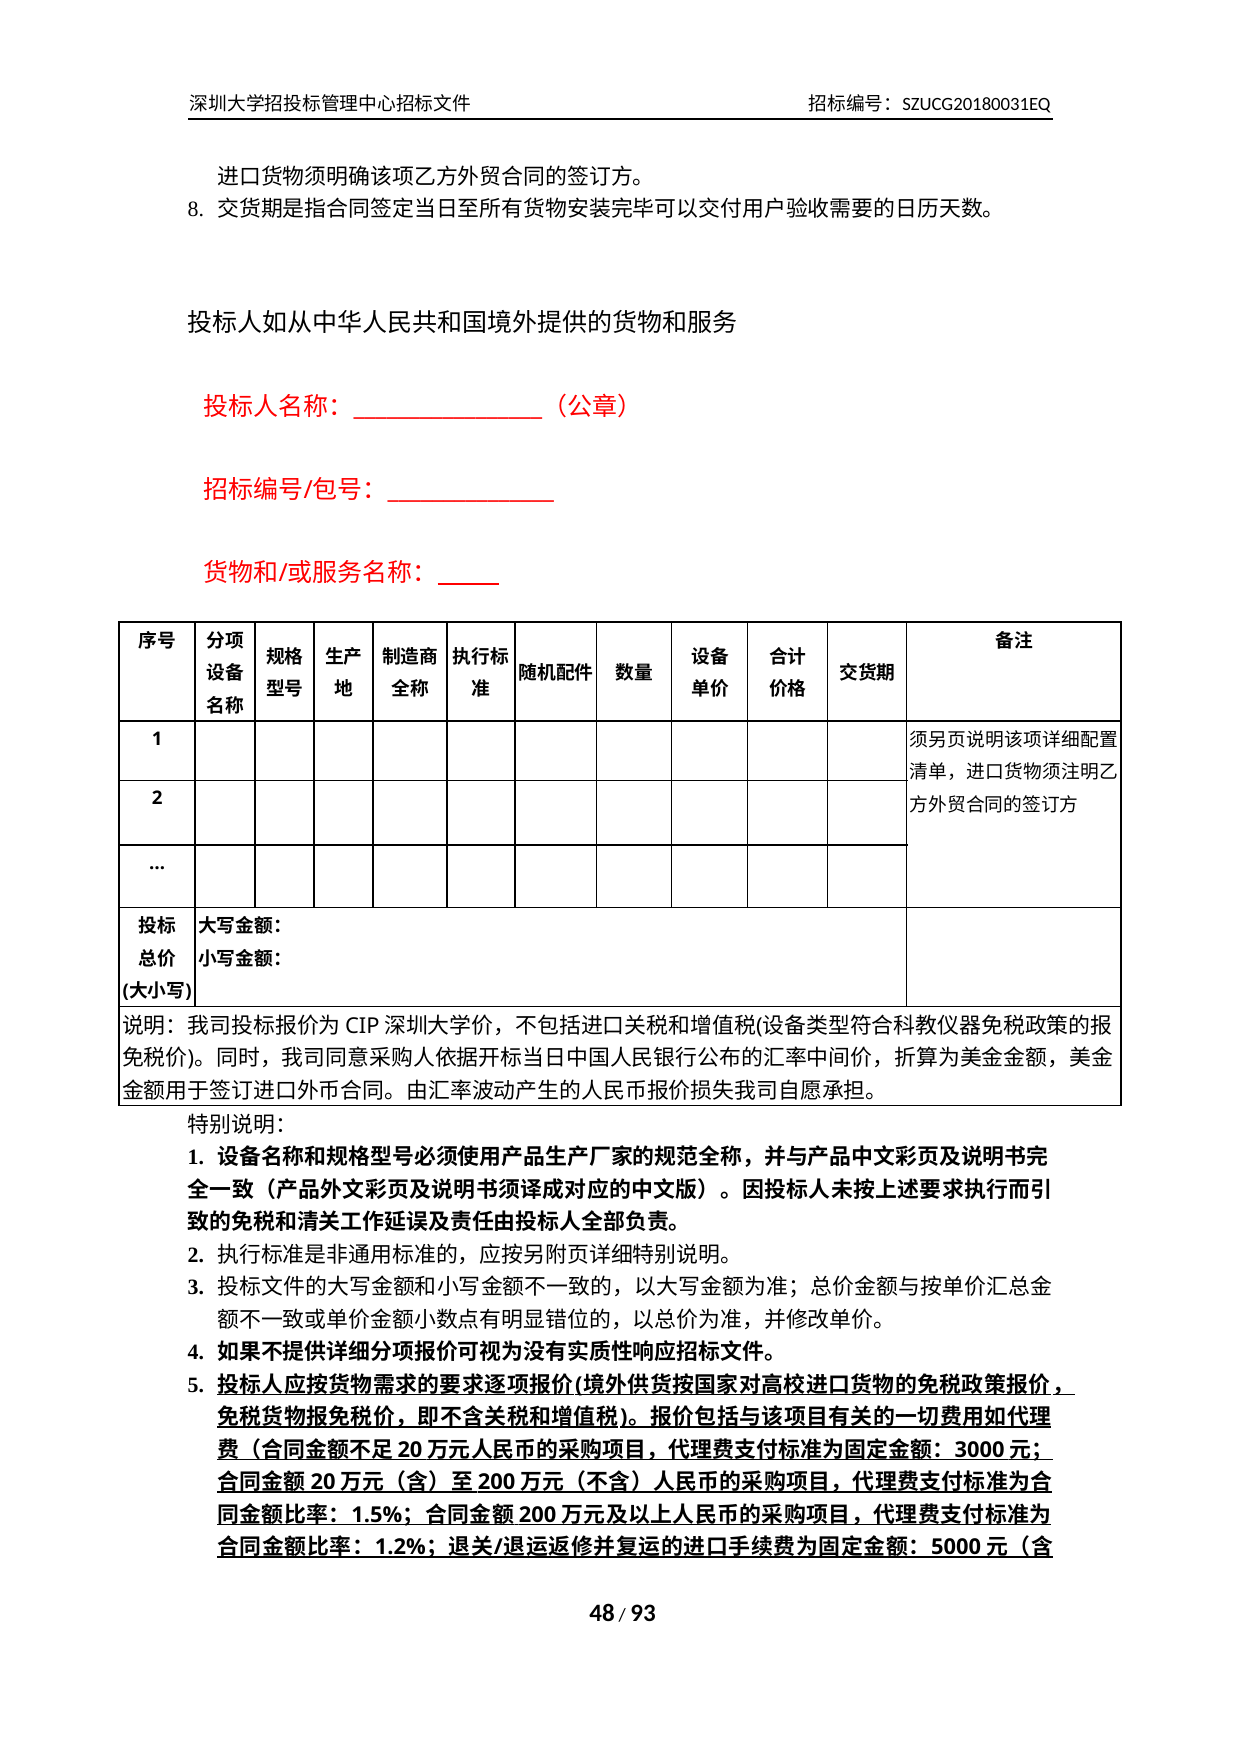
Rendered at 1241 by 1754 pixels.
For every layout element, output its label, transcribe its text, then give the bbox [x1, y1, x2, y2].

table_cell [597, 846, 671, 907]
table_cell [597, 781, 671, 844]
table_header 合计 价格 [748, 623, 827, 720]
table_cell 2 [120, 781, 194, 844]
list 交货期是指合同签定当日至所有货物安装完毕可以交付用户验收需要的日历天数。 [187, 191, 1053, 223]
table_cell [748, 722, 827, 779]
table_cell [196, 722, 254, 779]
table_cell [828, 781, 906, 844]
table_header 随机配件 [516, 623, 596, 720]
table_cell 1 [120, 722, 194, 779]
table_header 规格型号 [256, 623, 313, 720]
table_cell [374, 781, 446, 844]
table_cell … [120, 846, 194, 907]
table_header 执行标准 [448, 623, 514, 720]
table_cell [256, 846, 313, 907]
table_cell [672, 781, 747, 844]
text 招标编号/包号：_______________ [203, 455, 1053, 520]
text 特别说明： [187, 1106, 1053, 1139]
list 投标文件的大写金额和小写金额不一致的，以大写金额为准；总价金额与按单价汇总金额不一致或单价金额小数点有明显错位的，以总价为准，并修改单价。 [187, 1269, 1053, 1334]
table_cell [516, 846, 596, 907]
table_cell [828, 846, 906, 907]
table_cell [672, 846, 747, 907]
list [187, 1366, 1053, 1561]
table_cell 大写金额： 小写金额： [196, 908, 906, 1006]
table_cell [448, 722, 514, 779]
table_header 设备 单价 [672, 623, 747, 720]
table_cell [196, 781, 254, 844]
table_header 分项设备名称 [196, 623, 254, 720]
table_cell [256, 781, 313, 844]
table_header 制造商全称 [374, 623, 446, 720]
table_cell [828, 722, 906, 779]
table_cell [907, 908, 1120, 1006]
table_cell 投标 总价 (大小写) [120, 908, 194, 1006]
text 投标人名称：_________________（公章） [203, 372, 1053, 437]
table_cell [196, 846, 254, 907]
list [187, 158, 1053, 191]
text 货物和/或服务名称： [203, 538, 1053, 603]
table_cell [374, 846, 446, 907]
table_cell [597, 722, 671, 779]
table_cell [448, 846, 514, 907]
table_cell [672, 722, 747, 779]
table_cell [748, 781, 827, 844]
table_cell 须另页说明该项详细配置清单，进口货物须注明乙方外贸合同的签订方 [907, 722, 1120, 907]
text 全一致（产品外文彩页及说明书须译成对应的中文版）。因投标人未按上述要求执行而引致的免税和清关工作延误及责任由投标人全部负责。 [187, 1171, 1053, 1236]
table_header 序号 [120, 623, 194, 720]
table_cell [748, 846, 827, 907]
table_cell [516, 722, 596, 779]
text 投标人如从中华人民共和国境外提供的货物和服务 [187, 288, 1053, 353]
table_cell [256, 722, 313, 779]
table_cell [315, 781, 372, 844]
table_cell [516, 781, 596, 844]
table_cell [448, 781, 514, 844]
table_header 生产地 [315, 623, 372, 720]
table_header 交货期 [828, 623, 906, 720]
table_cell [374, 722, 446, 779]
table_cell [315, 722, 372, 779]
table_header 备注 [907, 623, 1120, 720]
table_cell [315, 846, 372, 907]
table_header 数量 [597, 623, 671, 720]
list 如果不提供详细分项报价可视为没有实质性响应招标文件。 [187, 1334, 1053, 1366]
list 执行标准是非通用标准的，应按另附页详细特别说明。 [187, 1236, 1053, 1269]
list 设备名称和规格型号必须使用产品生产厂家的规范全称，并与产品中文彩页及说明书完 [187, 1139, 1053, 1171]
table_cell 说明：我司投标报价为CIP深圳大学价，不包括进口关税和增值税(设备类型符合科教仪器免税政策的报免税价)。同时，我司同意采购人依据开标当日中国人民银行公布的汇率中间价，折算为美金金额，美金金额用于签订进口外币合同。由汇率波动产生的人民币报价损失我司自愿承担。 [120, 1007, 1120, 1105]
